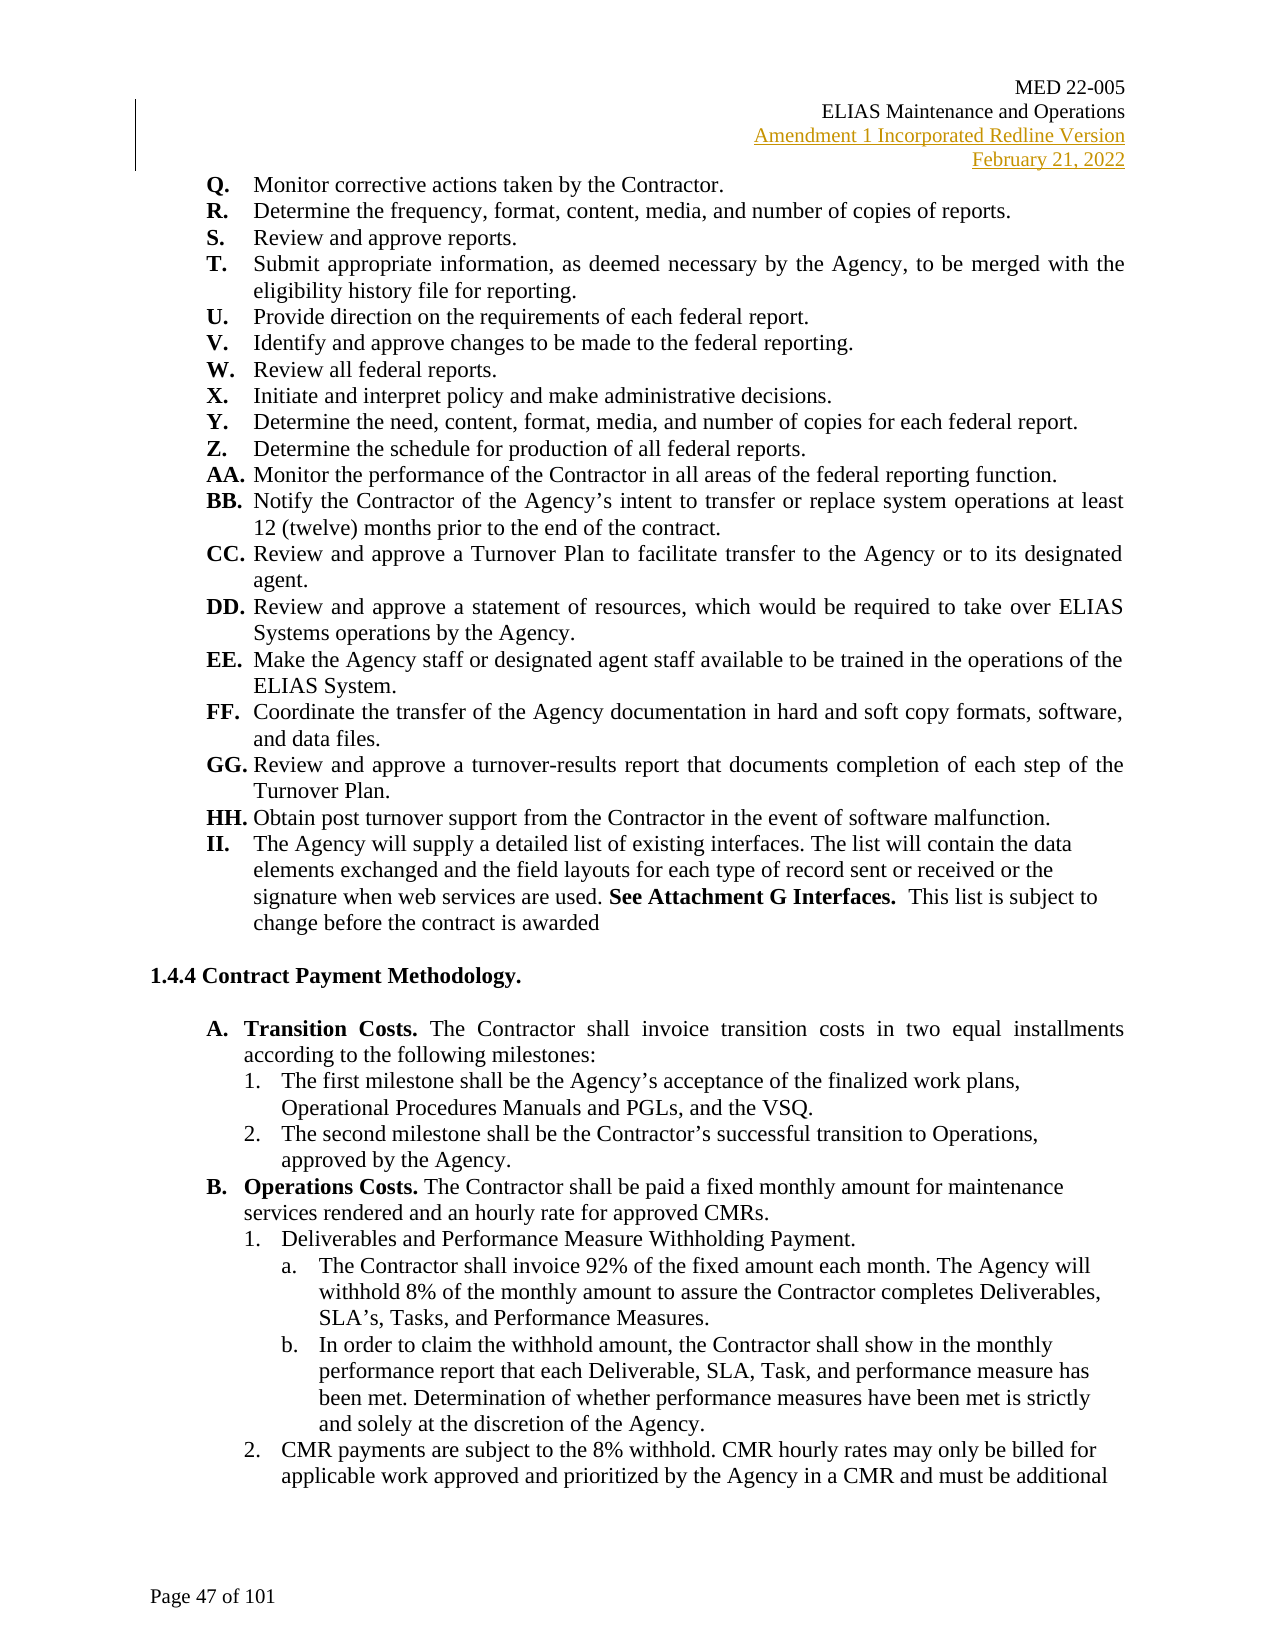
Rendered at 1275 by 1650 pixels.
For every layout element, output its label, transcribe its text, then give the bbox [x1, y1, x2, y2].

list Provide direction on the requirements of each federal report. [206, 303, 1125, 329]
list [244, 1436, 1125, 1489]
list The Agency will supply a detailed list of existing interfaces. The list will contain the data elements exchanged and the field layouts for each type of record sent or received or the signature when web services are used. See Attachment G Interfaces. This list is subject to change before the contract is awarded [206, 830, 1125, 936]
list Operations Costs. The Contractor shall be paid a fixed monthly amount for maintenance services rendered and an hourly rate for approved CMRs. [206, 1173, 1125, 1225]
list The first milestone shall be the Agency’s acceptance of the finalized work plans, Operational Procedures Manuals and PGLs, and the VSQ. [244, 1067, 1125, 1120]
list Coordinate the transfer of the Agency documentation in hard and soft copy formats, software, and data files. [206, 698, 1125, 751]
list Determine the need, content, format, media, and number of copies for each federal report. [206, 408, 1125, 435]
list Determine the frequency, format, content, media, and number of copies of reports. [206, 198, 1125, 224]
list In order to claim the withhold amount, the Contractor shall show in the monthly performance report that each Deliverable, SLA, Task, and performance measure has been met. Determination of whether performance measures have been met is strictly and solely at the discretion of the Agency. [281, 1331, 1125, 1436]
list Obtain post turnover support from the Contractor in the event of software malfunction. [206, 804, 1125, 830]
list Submit appropriate information, as deemed necessary by the Agency, to be merged with the eligibility history file for reporting. [206, 250, 1125, 303]
list Initiate and interpret policy and make administrative decisions. [206, 382, 1125, 408]
list The Contractor shall invoice 92% of the fixed amount each month. The Agency will withhold 8% of the monthly amount to assure the Contractor completes Deliverables, SLA’s, Tasks, and Performance Measures. [281, 1252, 1125, 1331]
list Monitor corrective actions taken by the Contractor. [206, 171, 1125, 198]
subtitle 1.4.4 Contract Payment Methodology. [150, 962, 1125, 988]
list Determine the schedule for production of all federal reports. [206, 435, 1125, 461]
list Review and approve a turnover-results report that documents completion of each step of the Turnover Plan. [206, 751, 1125, 804]
list Make the Agency staff or designated agent staff available to be trained in the operations of the ELIAS System. [206, 646, 1125, 698]
list Review all federal reports. [206, 356, 1125, 382]
list Review and approve a statement of resources, which would be required to take over ELIAS Systems operations by the Agency. [206, 593, 1125, 646]
list Monitor the performance of the Contractor in all areas of the federal reporting function. [206, 461, 1125, 487]
list The second milestone shall be the Contractor’s successful transition to Operations, approved by the Agency. [244, 1120, 1125, 1173]
list Review and approve a Turnover Plan to facilitate transfer to the Agency or to its designated agent. [206, 540, 1125, 593]
list Deliverables and Performance Measure Withholding Payment. [244, 1225, 1125, 1252]
list Identify and approve changes to be made to the federal reporting. [206, 329, 1125, 356]
list Review and approve reports. [206, 224, 1125, 250]
list Transition Costs. The Contractor shall invoice transition costs in two equal installments according to the following milestones: [206, 1014, 1125, 1067]
list Notify the Contractor of the Agency’s intent to transfer or replace system operations at least 12 (twelve) months prior to the end of the contract. [206, 487, 1125, 540]
